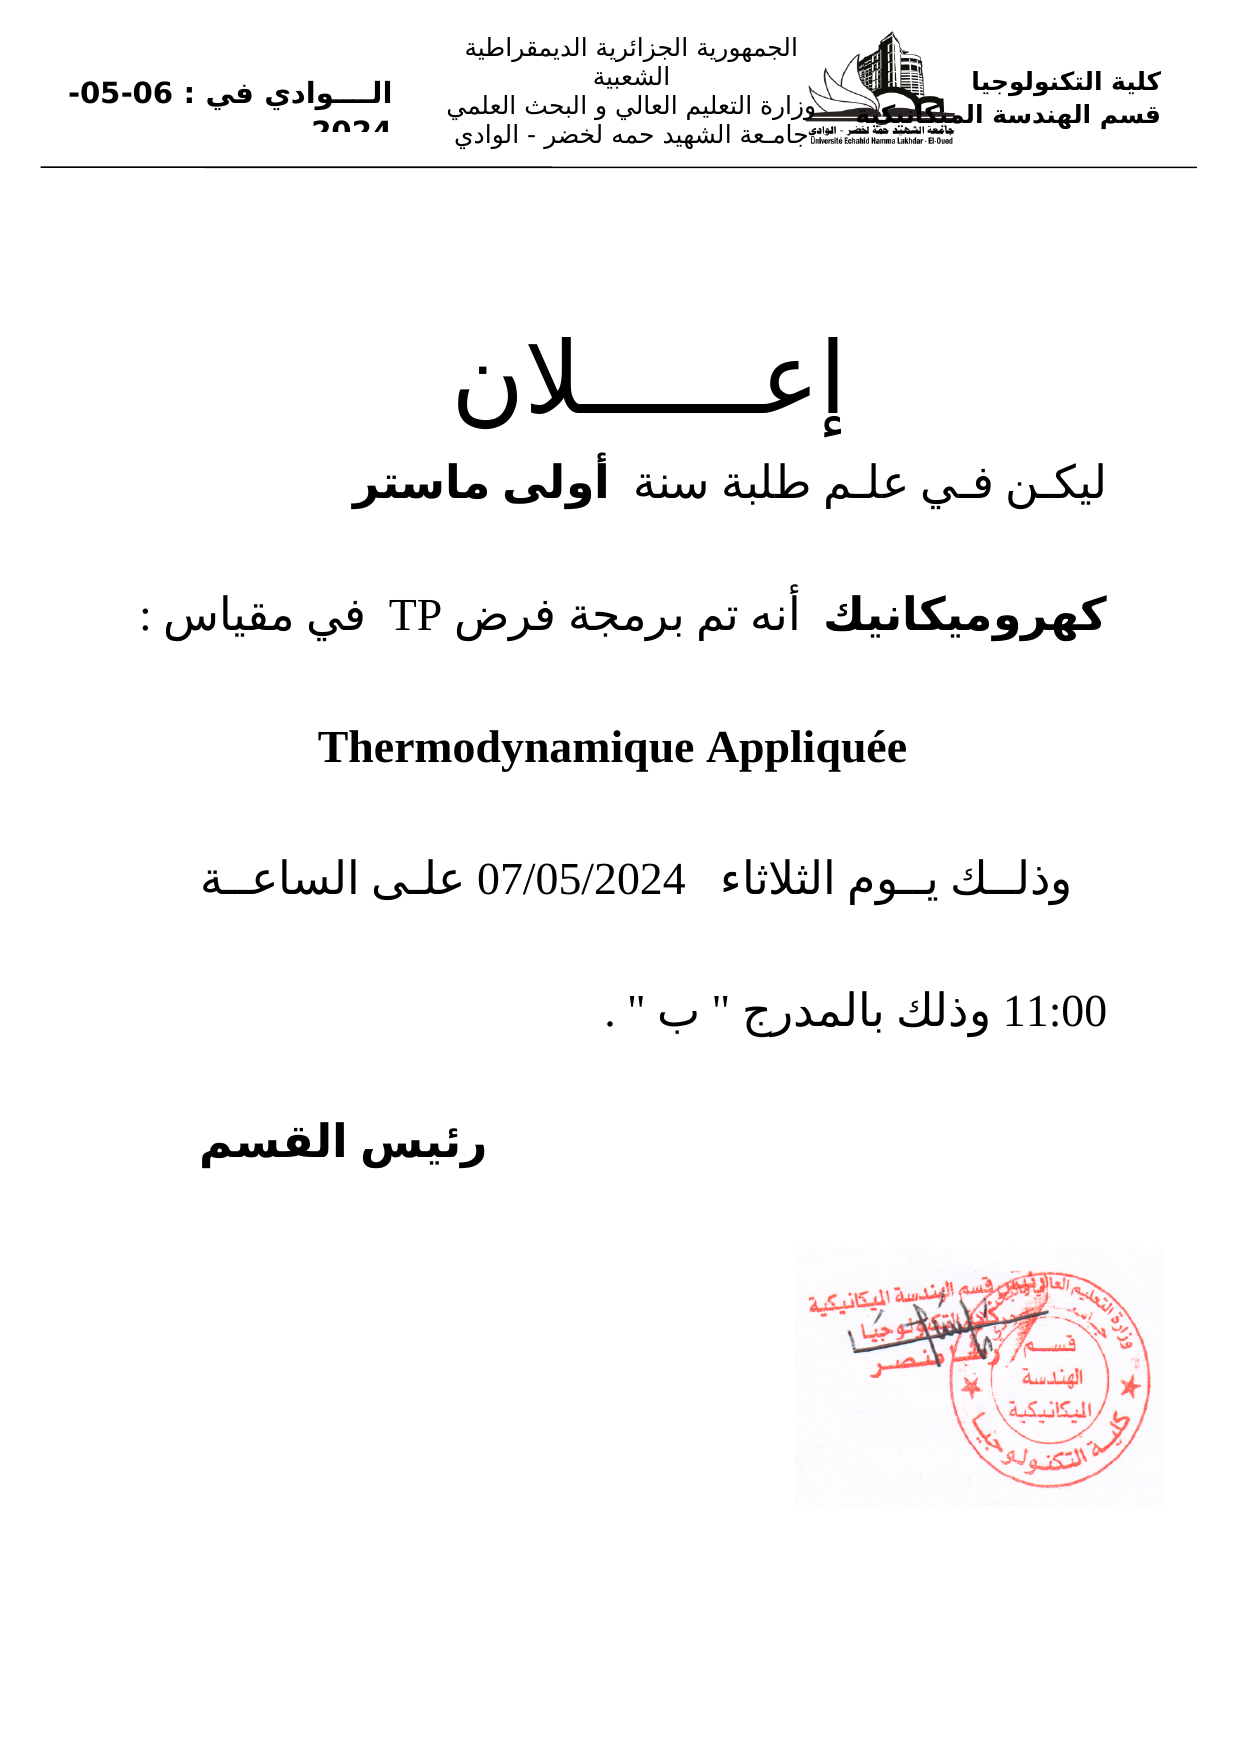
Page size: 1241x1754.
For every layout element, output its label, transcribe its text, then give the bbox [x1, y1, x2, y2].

text وذلــك يــوم الثلاثاء 07/05/2024 علـى الساعــة 11:00 وذلك بالمدرج " ب " . [118, 851, 1107, 1036]
text إعــــــلان [148, 320, 1152, 435]
text ليكـن فـي علـم طلبة سنة أولى ماستر كهروميكانيك أنه تم برمجة فرض TP في مقياس : [118, 456, 1107, 641]
picture [781, 23, 992, 183]
text رئيس القسم [148, 1115, 1152, 1168]
picture [794, 1247, 1165, 1506]
text Thermodynamique Appliquée [118, 719, 1107, 772]
